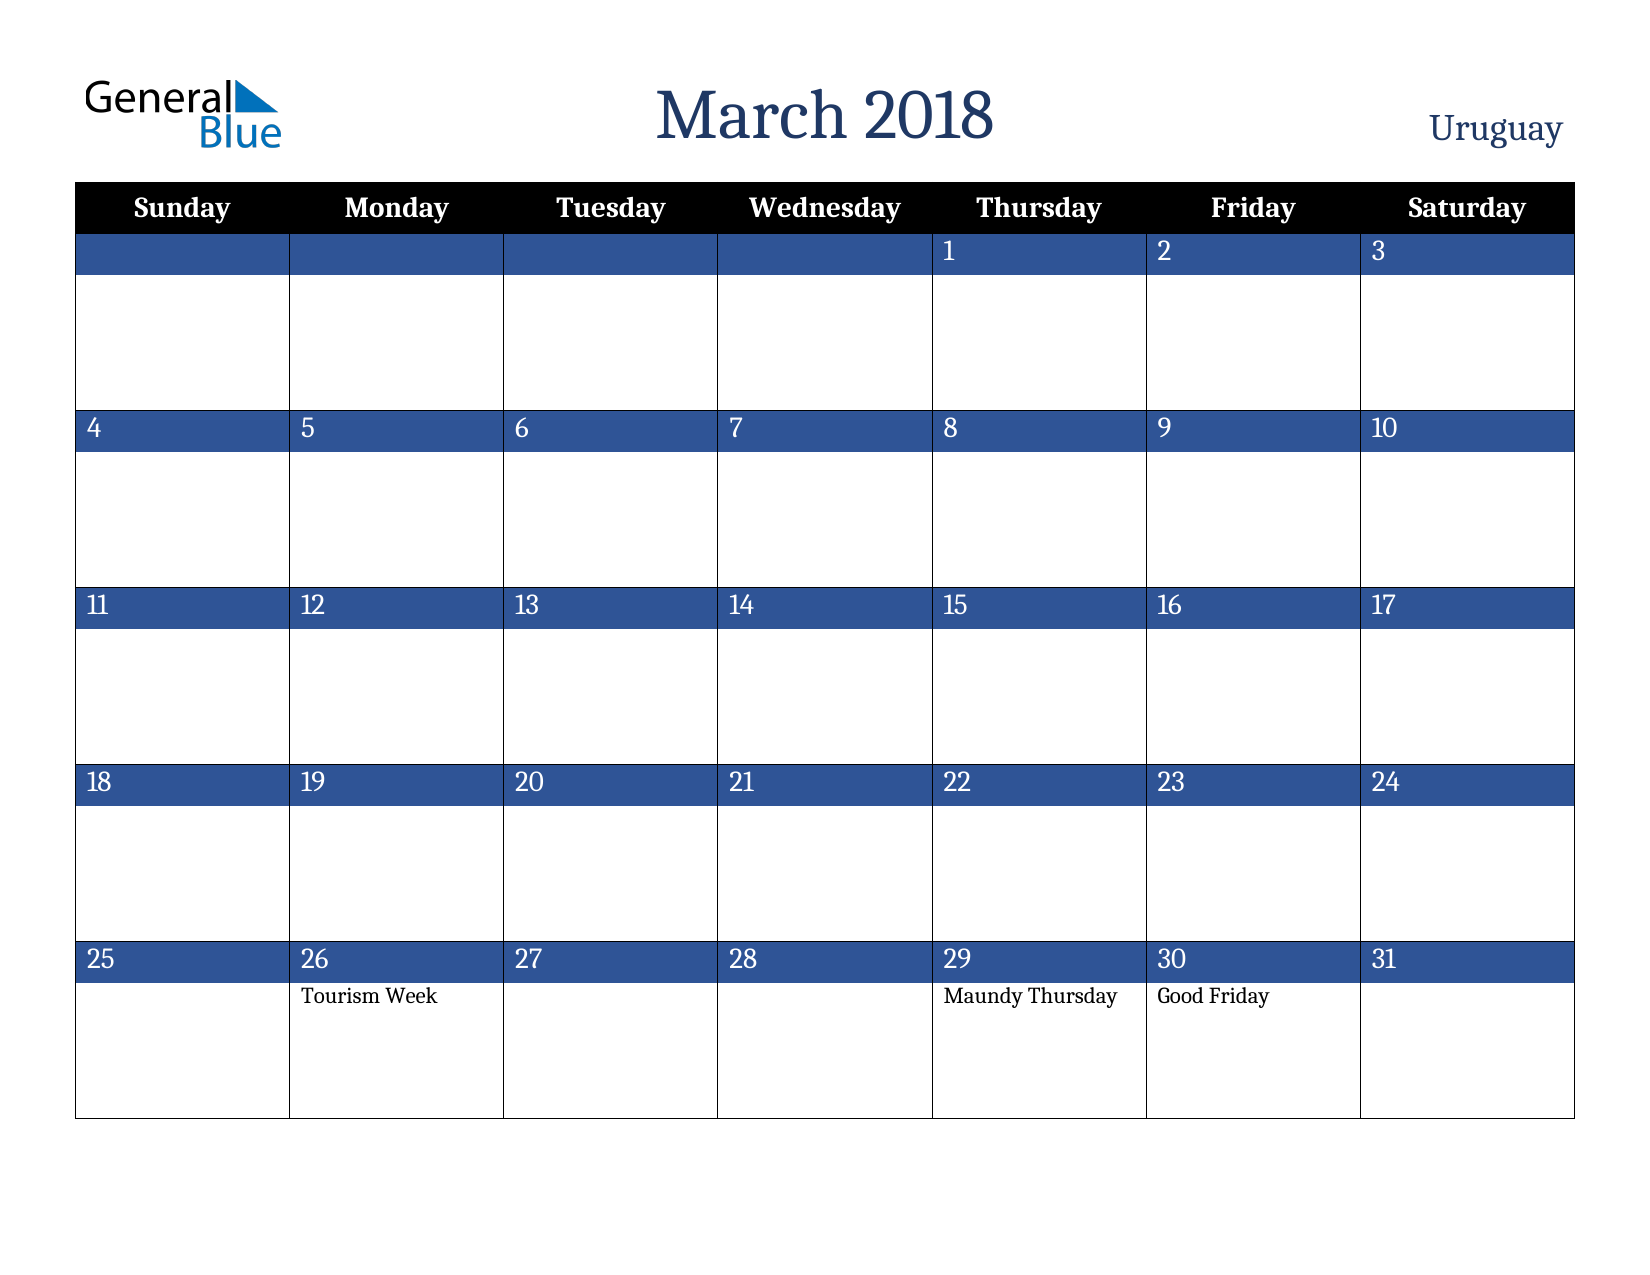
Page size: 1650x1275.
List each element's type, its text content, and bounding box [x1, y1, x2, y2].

table_cell 13 [504, 588, 717, 629]
table_cell 15 [933, 588, 1146, 629]
table_cell 6 [504, 411, 717, 452]
table_cell 28 [718, 942, 932, 983]
table_cell [76, 983, 289, 1118]
table_cell Wednesday [718, 183, 932, 233]
table_cell 31 [1361, 942, 1574, 983]
table_cell [290, 275, 503, 410]
table_cell [290, 452, 503, 587]
table_cell [1361, 452, 1574, 587]
table_cell [718, 275, 932, 410]
table_cell [76, 234, 289, 275]
table_cell 1 [933, 234, 1146, 275]
table_cell 11 [76, 588, 289, 629]
table_cell Saturday [1361, 183, 1574, 233]
table_cell [76, 629, 289, 764]
table_cell [933, 806, 1146, 941]
table_cell 21 [718, 765, 932, 806]
table_cell 3 [1361, 234, 1574, 275]
table_cell 20 [504, 765, 717, 806]
table_cell [290, 629, 503, 764]
picture [86, 80, 281, 148]
table_cell [1147, 806, 1360, 941]
table_cell Monday [290, 183, 503, 233]
table_cell [933, 275, 1146, 410]
table_cell [76, 452, 289, 587]
table_cell [504, 806, 717, 941]
table_header [76, 75, 503, 182]
table_cell 26 [290, 942, 503, 983]
table_cell 2 [1147, 234, 1360, 275]
table_cell Tuesday [504, 183, 717, 233]
table_cell [504, 629, 717, 764]
table_cell [933, 452, 1146, 587]
table_cell Thursday [933, 183, 1146, 233]
table_cell [76, 806, 289, 941]
table_cell 12 [290, 588, 503, 629]
table_cell 19 [290, 765, 503, 806]
table_cell Good Friday [1147, 983, 1360, 1118]
table_cell [1147, 452, 1360, 587]
table_cell 5 [290, 411, 503, 452]
table_cell [718, 234, 932, 275]
table_cell 18 [76, 765, 289, 806]
table_cell Friday [1147, 183, 1360, 233]
table_cell 25 [76, 942, 289, 983]
table_cell 14 [718, 588, 932, 629]
table_cell [718, 629, 932, 764]
table_cell 9 [1147, 411, 1360, 452]
table_cell 16 [1147, 588, 1360, 629]
table_cell [718, 806, 932, 941]
table_cell 7 [718, 411, 932, 452]
table_cell [1361, 983, 1574, 1118]
table_cell Maundy Thursday [933, 983, 1146, 1118]
table_cell Tourism Week [290, 983, 503, 1118]
table_cell 29 [933, 942, 1146, 983]
table_cell [504, 275, 717, 410]
table_cell 4 [76, 411, 289, 452]
table_cell [1361, 806, 1574, 941]
table_cell [1361, 629, 1574, 764]
table_cell 17 [1361, 588, 1574, 629]
table_cell [1147, 275, 1360, 410]
table_cell [504, 452, 717, 587]
table_cell [504, 234, 717, 275]
table_header March 2018 [504, 75, 1146, 182]
table_cell 27 [504, 942, 717, 983]
table_cell [290, 234, 503, 275]
table_cell [290, 806, 503, 941]
table_cell [718, 983, 932, 1118]
table_cell 30 [1147, 942, 1360, 983]
table_header Uruguay [1146, 75, 1574, 182]
table_cell [1147, 629, 1360, 764]
table_cell [718, 452, 932, 587]
table_cell [1361, 275, 1574, 410]
table_cell 23 [1147, 765, 1360, 806]
table_cell 10 [1361, 411, 1574, 452]
table_cell Sunday [76, 183, 289, 233]
table_cell 8 [933, 411, 1146, 452]
table_cell [504, 983, 717, 1118]
table_cell [933, 629, 1146, 764]
table_cell 24 [1361, 765, 1574, 806]
table_cell 22 [933, 765, 1146, 806]
table_cell [76, 275, 289, 410]
